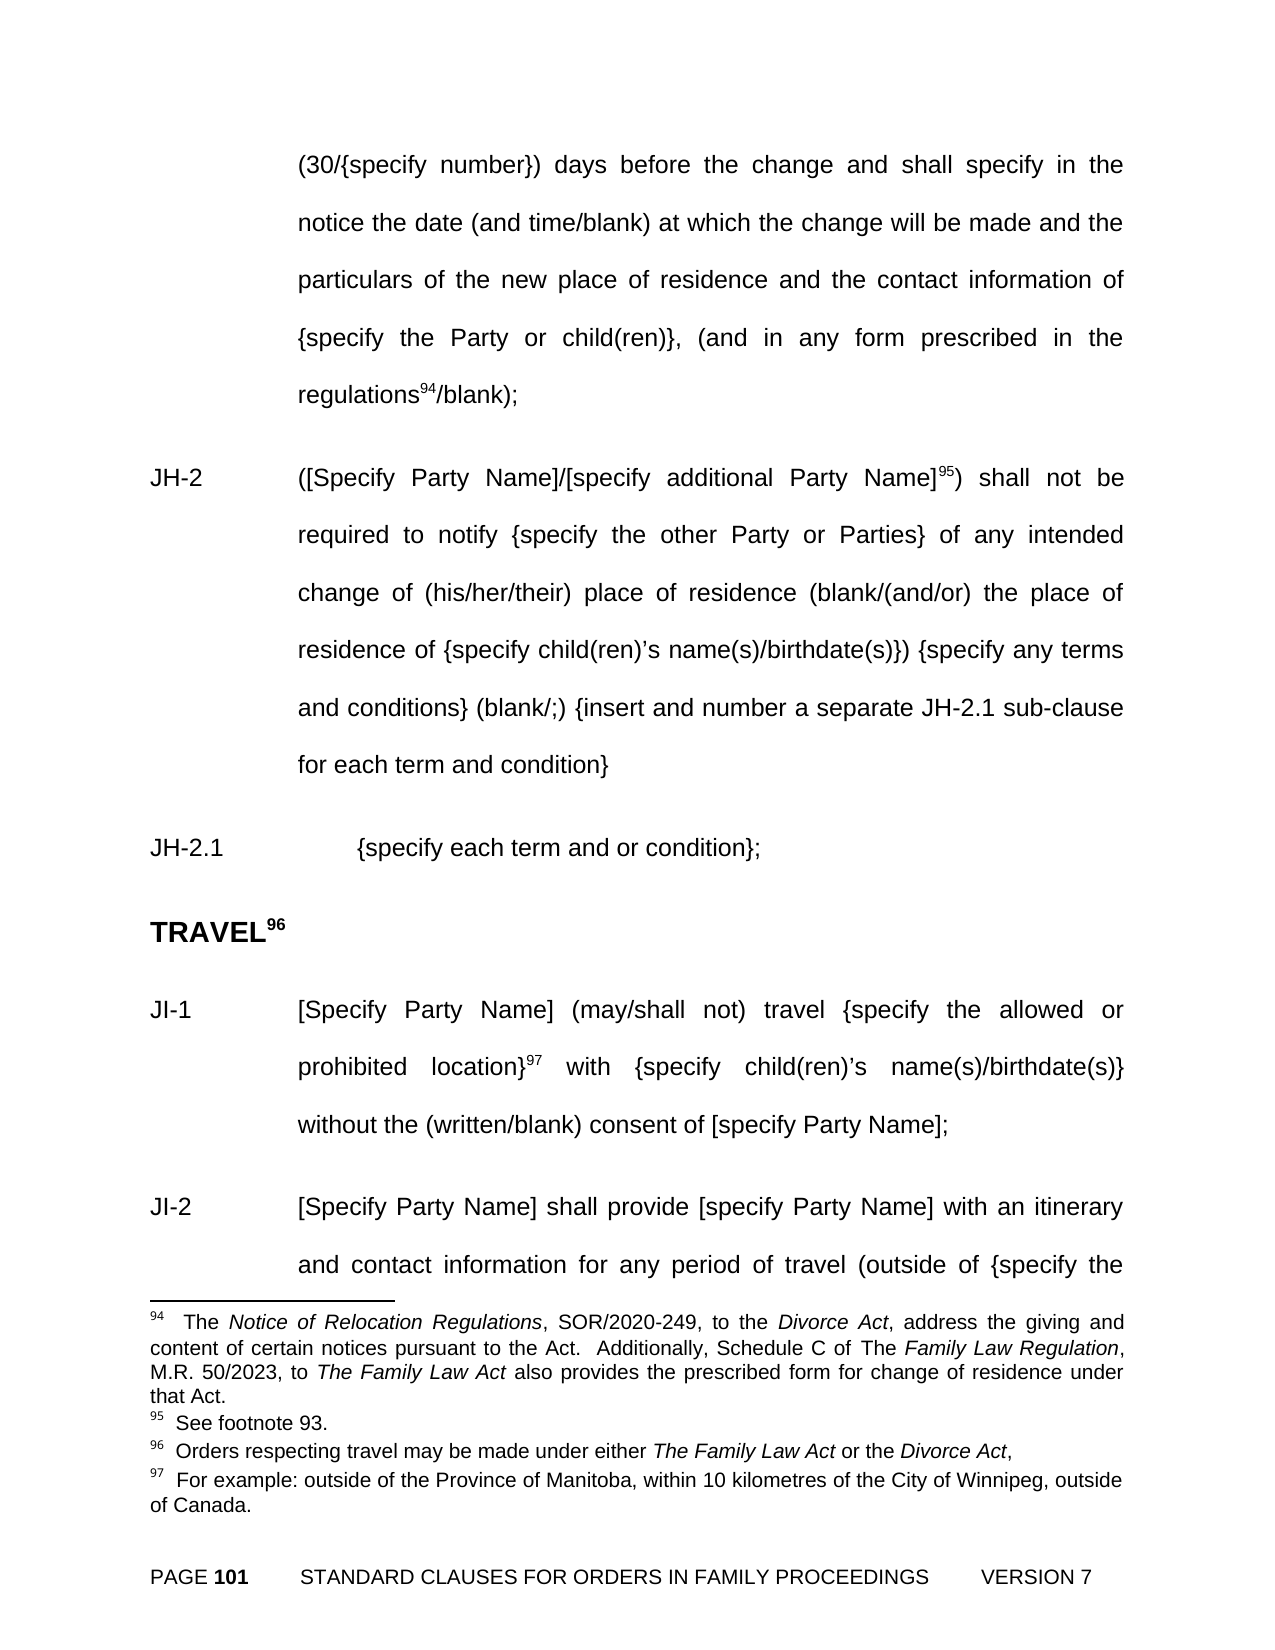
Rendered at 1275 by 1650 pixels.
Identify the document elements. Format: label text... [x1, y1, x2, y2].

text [150, 1192, 1125, 1278]
text JH-2 ([Specify Party Name]/[specify additional Party Name]) shall not be required to notify {specify the other Party or Parties} of any intended change of (his/her/their) place of residence (blank/(and/or) the place of residence of {specify child(ren)’s name(s)/birthdate(s)}) {specify any terms and conditions} (blank/;) {insert and number a separate JH-2.1 sub-clause for each term and condition} [150, 462, 1125, 779]
subtitle TRAVEL [150, 915, 1125, 948]
text JH-2.1 {specify each term and or condition}; [150, 832, 1125, 861]
text JI-1 [Specify Party Name] (may/shall not) travel {specify the allowed or prohibited location} with {specify child(ren)’s name(s)/birthdate(s)} without the (written/blank) consent of [specify Party Name]; [150, 994, 1125, 1138]
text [150, 150, 1125, 409]
